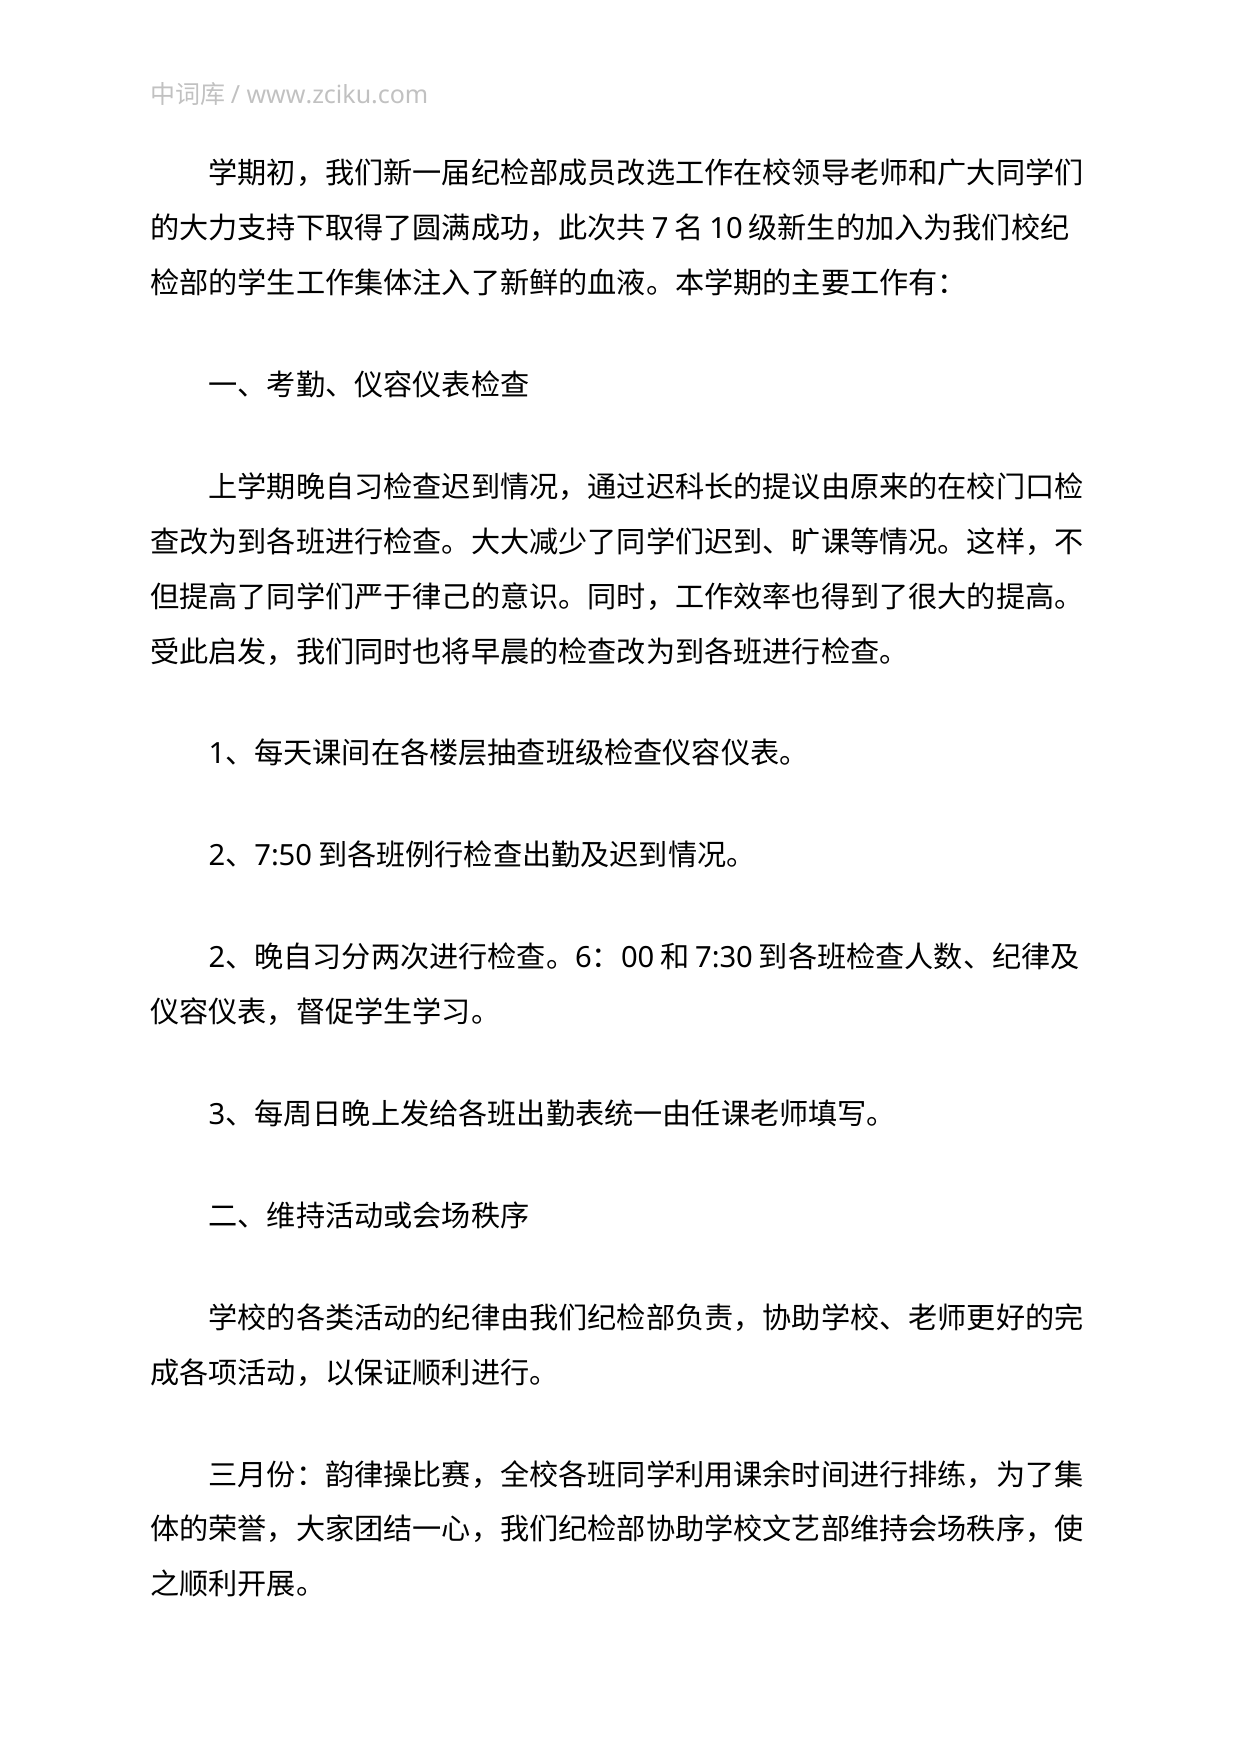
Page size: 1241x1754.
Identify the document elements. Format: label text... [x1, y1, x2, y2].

text 一、考勤、仪容仪表检查 [150, 362, 1090, 404]
text 学期初，我们新一届纪检部成员改选工作在校领导老师和广大同学们的大力支持下取得了圆满成功，此次共7名10级新生的加入为我们校纪检部的学生工作集体注入了新鲜的血液。本学期的主要工作有： [150, 150, 1090, 302]
text 二、维持活动或会场秩序 [150, 1193, 1090, 1235]
text 1、每天课间在各楼层抽查班级检查仪容仪表。 [150, 730, 1090, 772]
text 2、晚自习分两次进行检查。6：00和7:30到各班检查人数、纪律及仪容仪表，督促学生学习。 [150, 934, 1090, 1031]
text 上学期晚自习检查迟到情况，通过迟科长的提议由原来的在校门口检查改为到各班进行检查。大大减少了同学们迟到、旷课等情况。这样，不但提高了同学们严于律己的意识。同时，工作效率也得到了很大的提高。受此启发，我们同时也将早晨的检查改为到各班进行检查。 [150, 463, 1090, 670]
text 3、每周日晚上发给各班出勤表统一由任课老师填写。 [150, 1091, 1090, 1133]
text 学校的各类活动的纪律由我们纪检部负责，协助学校、老师更好的完成各项活动，以保证顺利进行。 [150, 1294, 1090, 1392]
text 2、7:50到各班例行检查出勤及迟到情况。 [150, 832, 1090, 874]
text 三月份：韵律操比赛，全校各班同学利用课余时间进行排练，为了集体的荣誉，大家团结一心，我们纪检部协助学校文艺部维持会场秩序，使之顺利开展。 [150, 1451, 1090, 1603]
